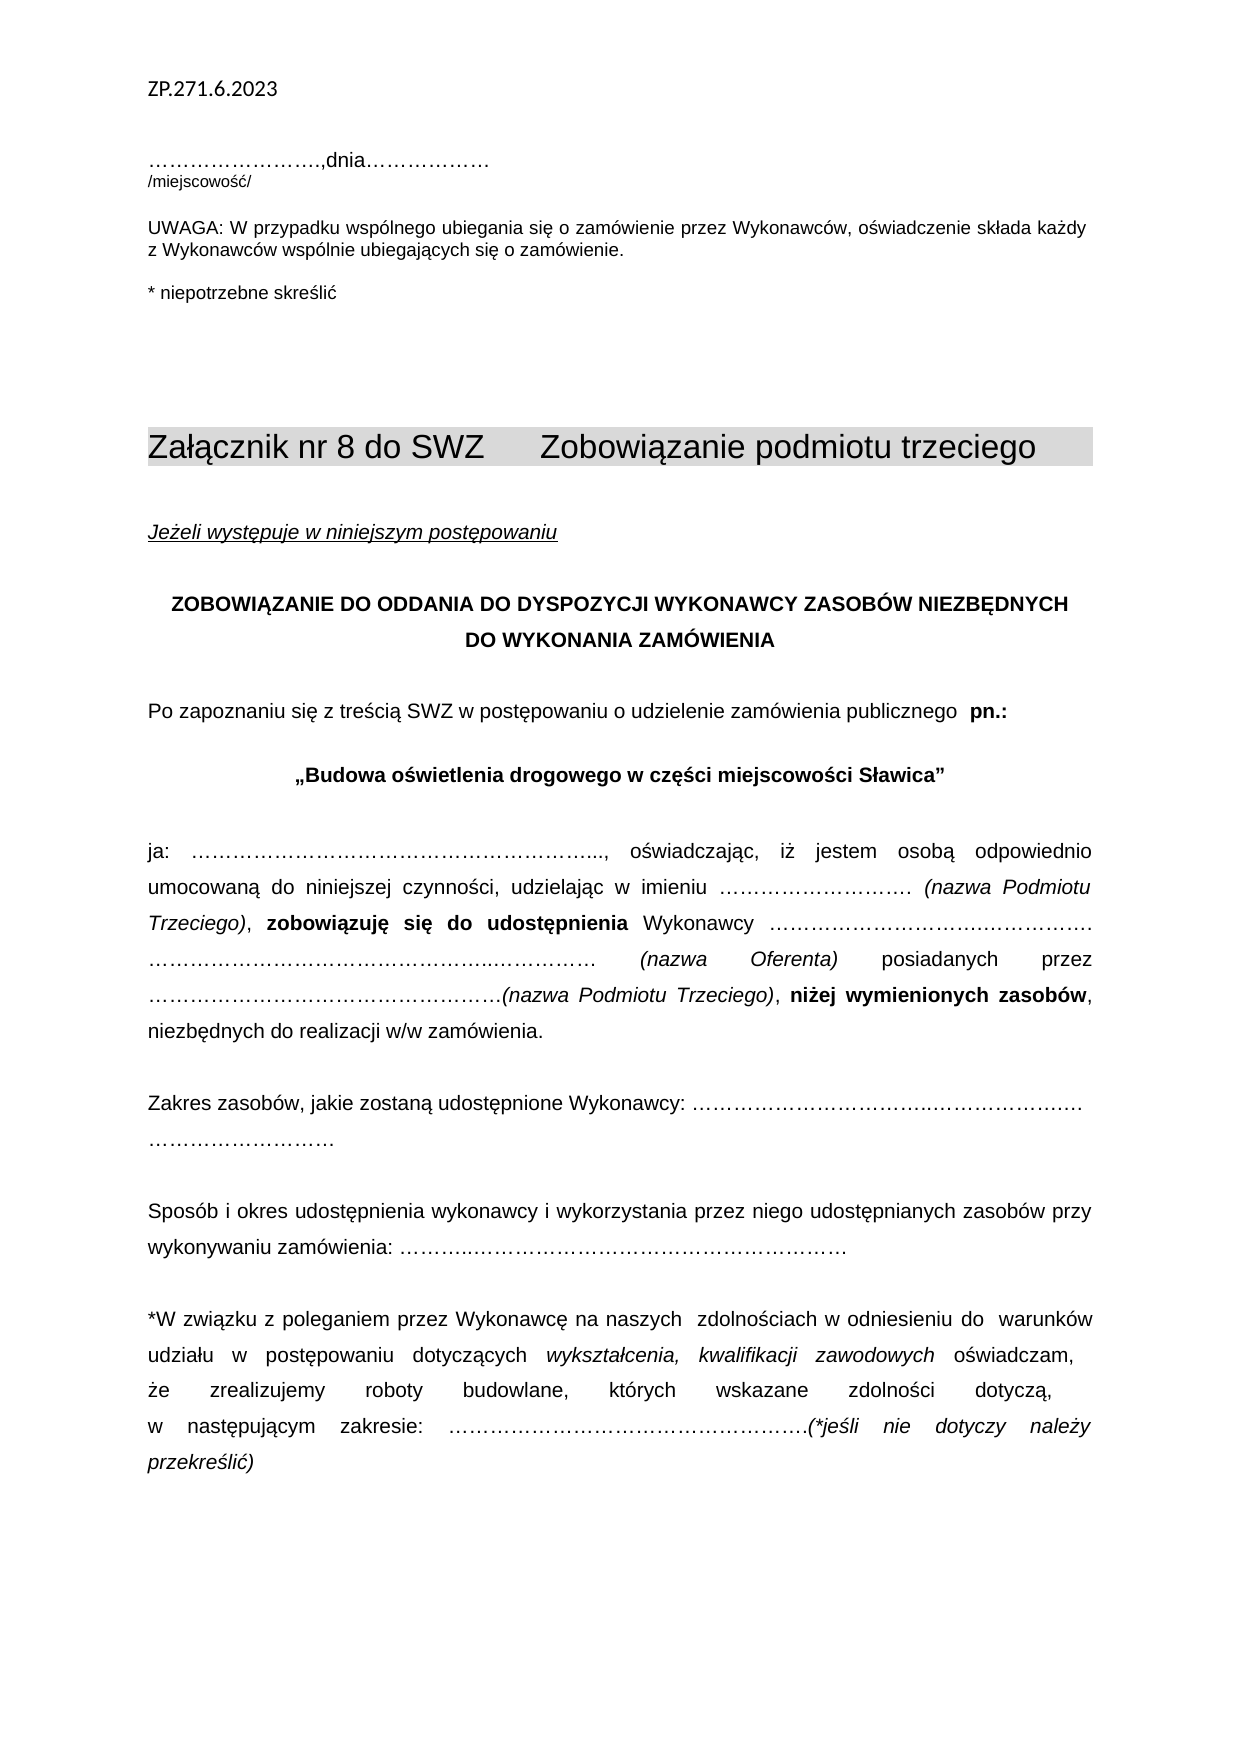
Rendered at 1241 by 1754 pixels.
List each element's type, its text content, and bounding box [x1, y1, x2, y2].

text Zakres zasobów, jakie zostaną udostępnione Wykonawcy: ……………………………..……………….… ……………………… [148, 1091, 1093, 1151]
text Sposób i okres udostępnienia wykonawcy i wykorzystania przez niego udostępnianych zasobów przy wykonywaniu zamówienia: ………..……………………………………………… [148, 1199, 1093, 1258]
text UWAGA: W przypadku wspólnego ubiegania się o zamówienie przez Wykonawców, oświadczenie składa każdy z Wykonawców wspólnie ubiegających się o zamówienie. [148, 217, 1093, 260]
text ja: …………………………………………………..., oświadczając, iż jestem osobą odpowiednio umocowaną do niniejszej czynności, udzielając w imieniu ………………………. (nazwa Podmiotu Trzeciego), zobowiązuję się do udostępnienia Wykonawcy ………………………….…………….…………………………………………..…………… (nazwa Oferenta) posiadanych przez ……………………………………………(nazwa Podmiotu Trzeciego), niżej wymienionych zasobów, niezbędnych do realizacji w/w zamówienia. [148, 839, 1093, 1043]
text ZOBOWIĄZANIE DO ODDANIA DO DYSPOZYCJI WYKONAWCY ZASOBÓW NIEZBĘDNYCH [148, 592, 1093, 616]
text „Budowa oświetlenia drogowego w części miejscowości Sławica” [148, 763, 1093, 787]
text DO WYKONANIA ZAMÓWIENIA [148, 627, 1093, 651]
text Jeżeli występuje w niniejszym postępowaniu [148, 520, 1093, 544]
text * niepotrzebne skreślić [148, 282, 1093, 303]
text …………………….,dnia……………… [148, 148, 1093, 172]
text Po zapoznaniu się z treścią SWZ w postępowaniu o udzielenie zamówienia publicznego pn.: [148, 699, 1093, 723]
text Załącznik nr 8 do SWZ Zobowiązanie podmiotu trzeciego [148, 427, 1093, 466]
text /miejscowość/ [148, 172, 1093, 191]
text *W związku z poleganiem przez Wykonawcę na naszych zdolnościach w odniesieniu do warunków udziału w postępowaniu dotyczących wykształcenia, kwalifikacji zawodowych oświadczam, że zrealizujemy roboty budowlane, których wskazane zdolności dotyczą, w następującym zakresie: …………………………………………….(*jeśli nie dotyczy należy przekreślić) [148, 1306, 1093, 1474]
